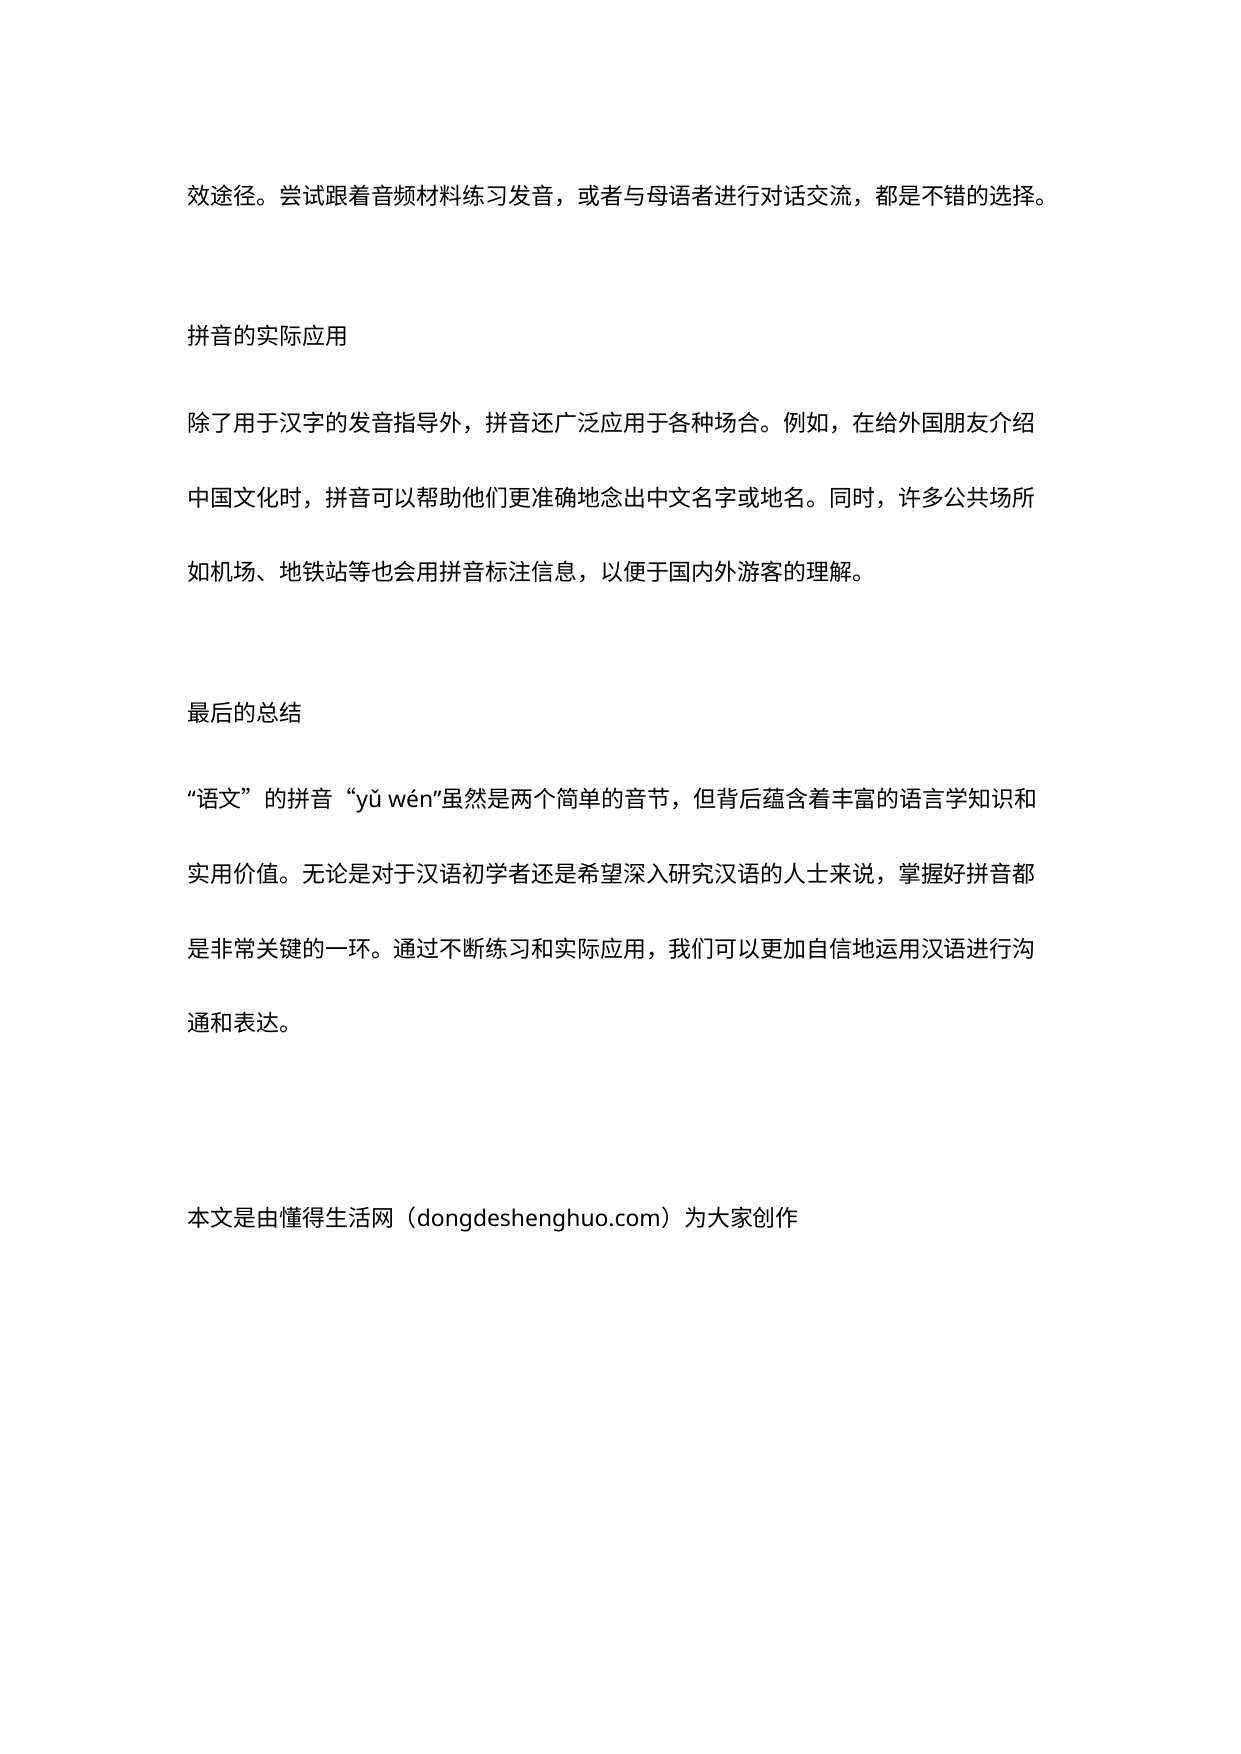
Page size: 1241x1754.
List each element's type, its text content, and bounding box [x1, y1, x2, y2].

text 除了用于汉字的发音指导外，拼音还广泛应用于各种场合。例如，在给外国朋友介绍中国文化时，拼音可以帮助他们更准确地念出中文名字或地名。同时，许多公共场所如机场、地铁站等也会用拼音标注信息，以便于国内外游客的理解。 [187, 389, 1053, 603]
text “语文”的拼音“yǔ wén”虽然是两个简单的音节，但背后蕴含着丰富的语言学知识和实用价值。无论是对于汉语初学者还是希望深入研究汉语的人士来说，掌握好拼音都是非常关键的一环。通过不断练习和实际应用，我们可以更加自信地运用汉语进行沟通和表达。 [187, 765, 1053, 1054]
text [187, 162, 1053, 227]
text 拼音的实际应用 [187, 302, 1053, 367]
text 本文是由懂得生活网（dongdeshenghuo.com）为大家创作 [187, 1184, 1053, 1249]
text 最后的总结 [187, 679, 1053, 744]
